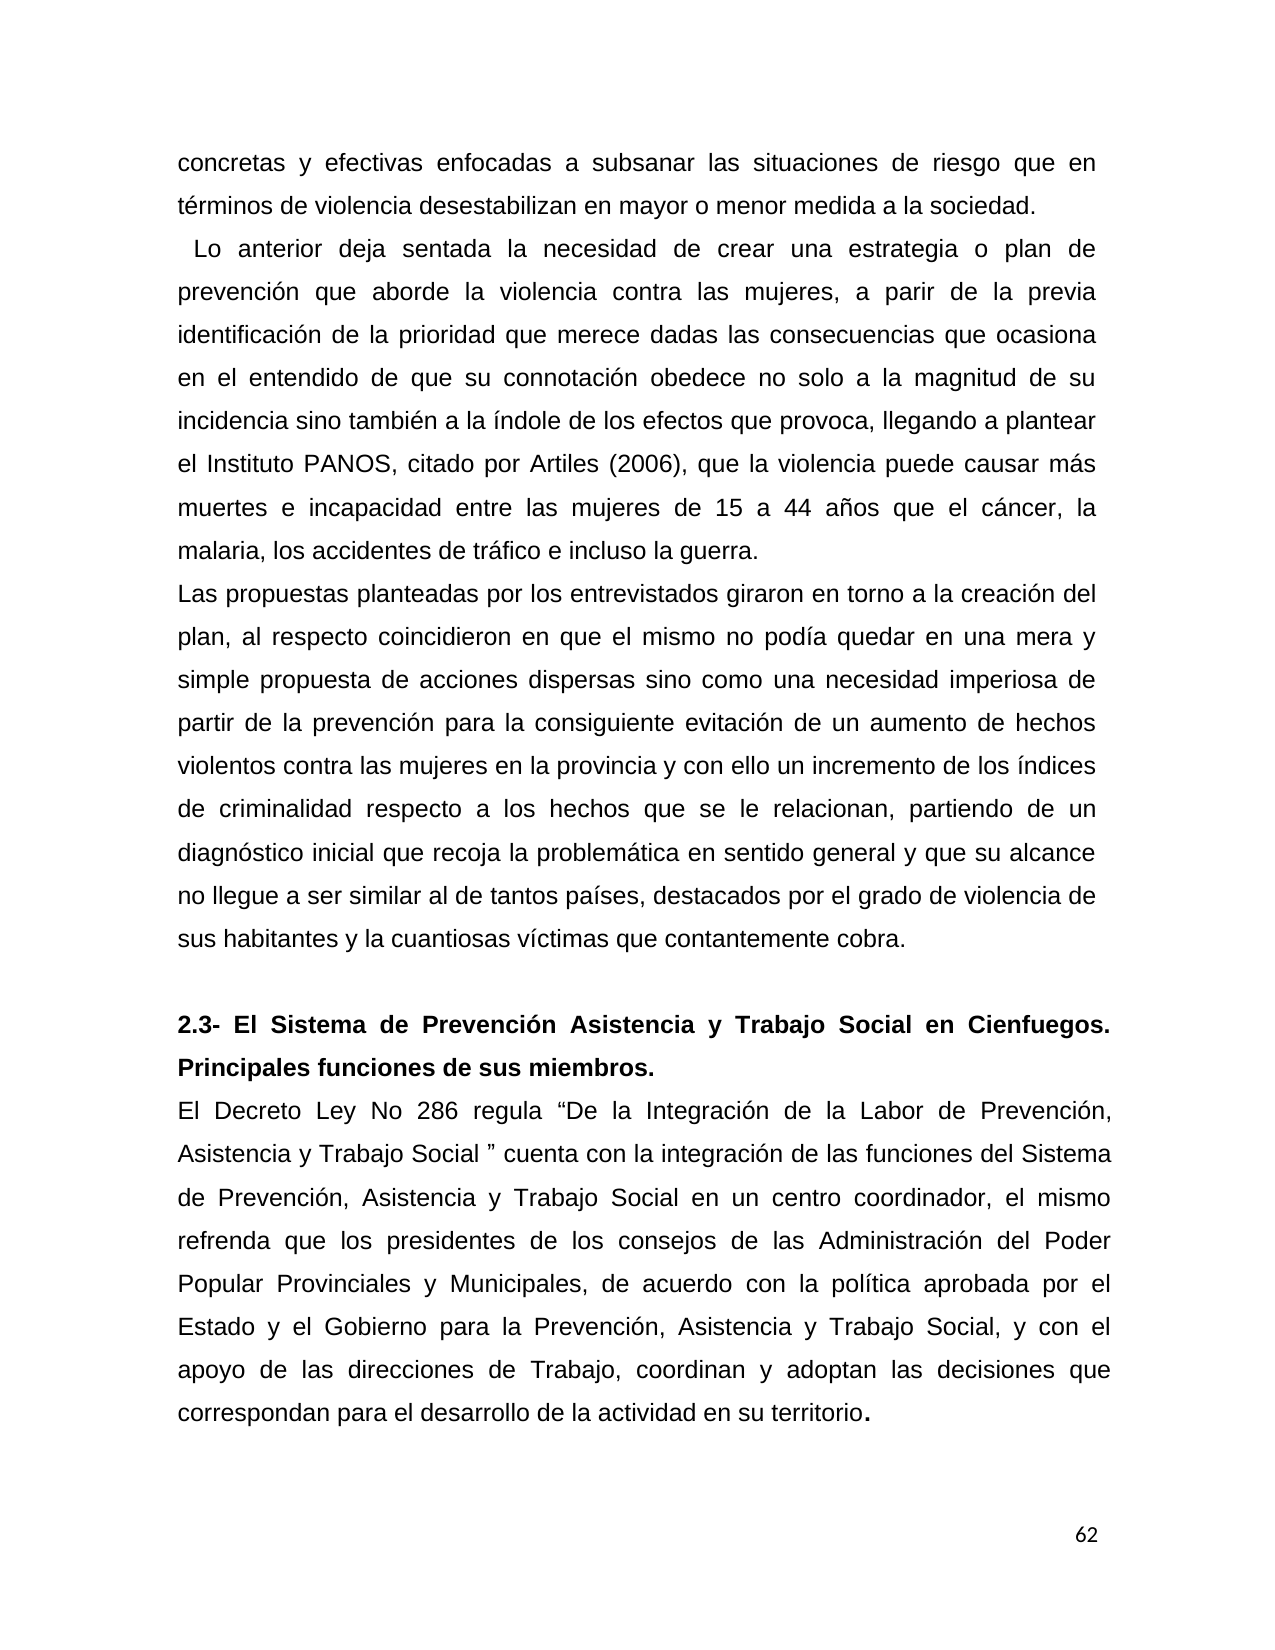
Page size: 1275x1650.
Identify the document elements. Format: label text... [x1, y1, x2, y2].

text 2.3- El Sistema de Prevención Asistencia y Trabajo Social en Cienfuegos. Principales funciones de sus miembros. [177, 1010, 1113, 1082]
text Las propuestas planteadas por los entrevistados giraron en torno a la creación del plan, al respecto coincidieron en que el mismo no podía quedar en una mera y simple propuesta de acciones dispersas sino como una necesidad imperiosa de partir de la prevención para la consiguiente evitación de un aumento de hechos violentos contra las mujeres en la provincia y con ello un incremento de los índices de criminalidad respecto a los hechos que se le relacionan, partiendo de un diagnóstico inicial que recoja la problemática en sentido general y que su alcance no llegue a ser similar al de tantos países, destacados por el grado de violencia de sus habitantes y la cuantiosas víctimas que contantemente cobra. [177, 579, 1098, 953]
text Lo anterior deja sentada la necesidad de crear una estrategia o plan de prevención que aborde la violencia contra las mujeres, a parir de la previa identificación de la prioridad que merece dadas las consecuencias que ocasiona en el entendido de que su connotación obedece no solo a la magnitud de su incidencia sino también a la índole de los efectos que provoca, llegando a plantear el Instituto PANOS, citado por Artiles (2006), que la violencia puede causar más muertes e incapacidad entre las mujeres de 15 a 44 años que el cáncer, la malaria, los accidentes de tráfico e incluso la guerra. [177, 234, 1098, 564]
text El Decreto Ley No 286 regula “De la Integración de la Labor de Prevención, Asistencia y Trabajo Social ˮ cuenta con la integración de las funciones del Sistema de Prevención, Asistencia y Trabajo Social en un centro coordinador, el mismo refrenda que los presidentes de los consejos de las Administración del Poder Popular Provinciales y Municipales, de acuerdo con la política aprobada por el Estado y el Gobierno para la Prevención, Asistencia y Trabajo Social, y con el apoyo de las direcciones de Trabajo, coordinan y adoptan las decisiones que correspondan para el desarrollo de la actividad en su territorio. [177, 1096, 1113, 1427]
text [177, 148, 1098, 219]
